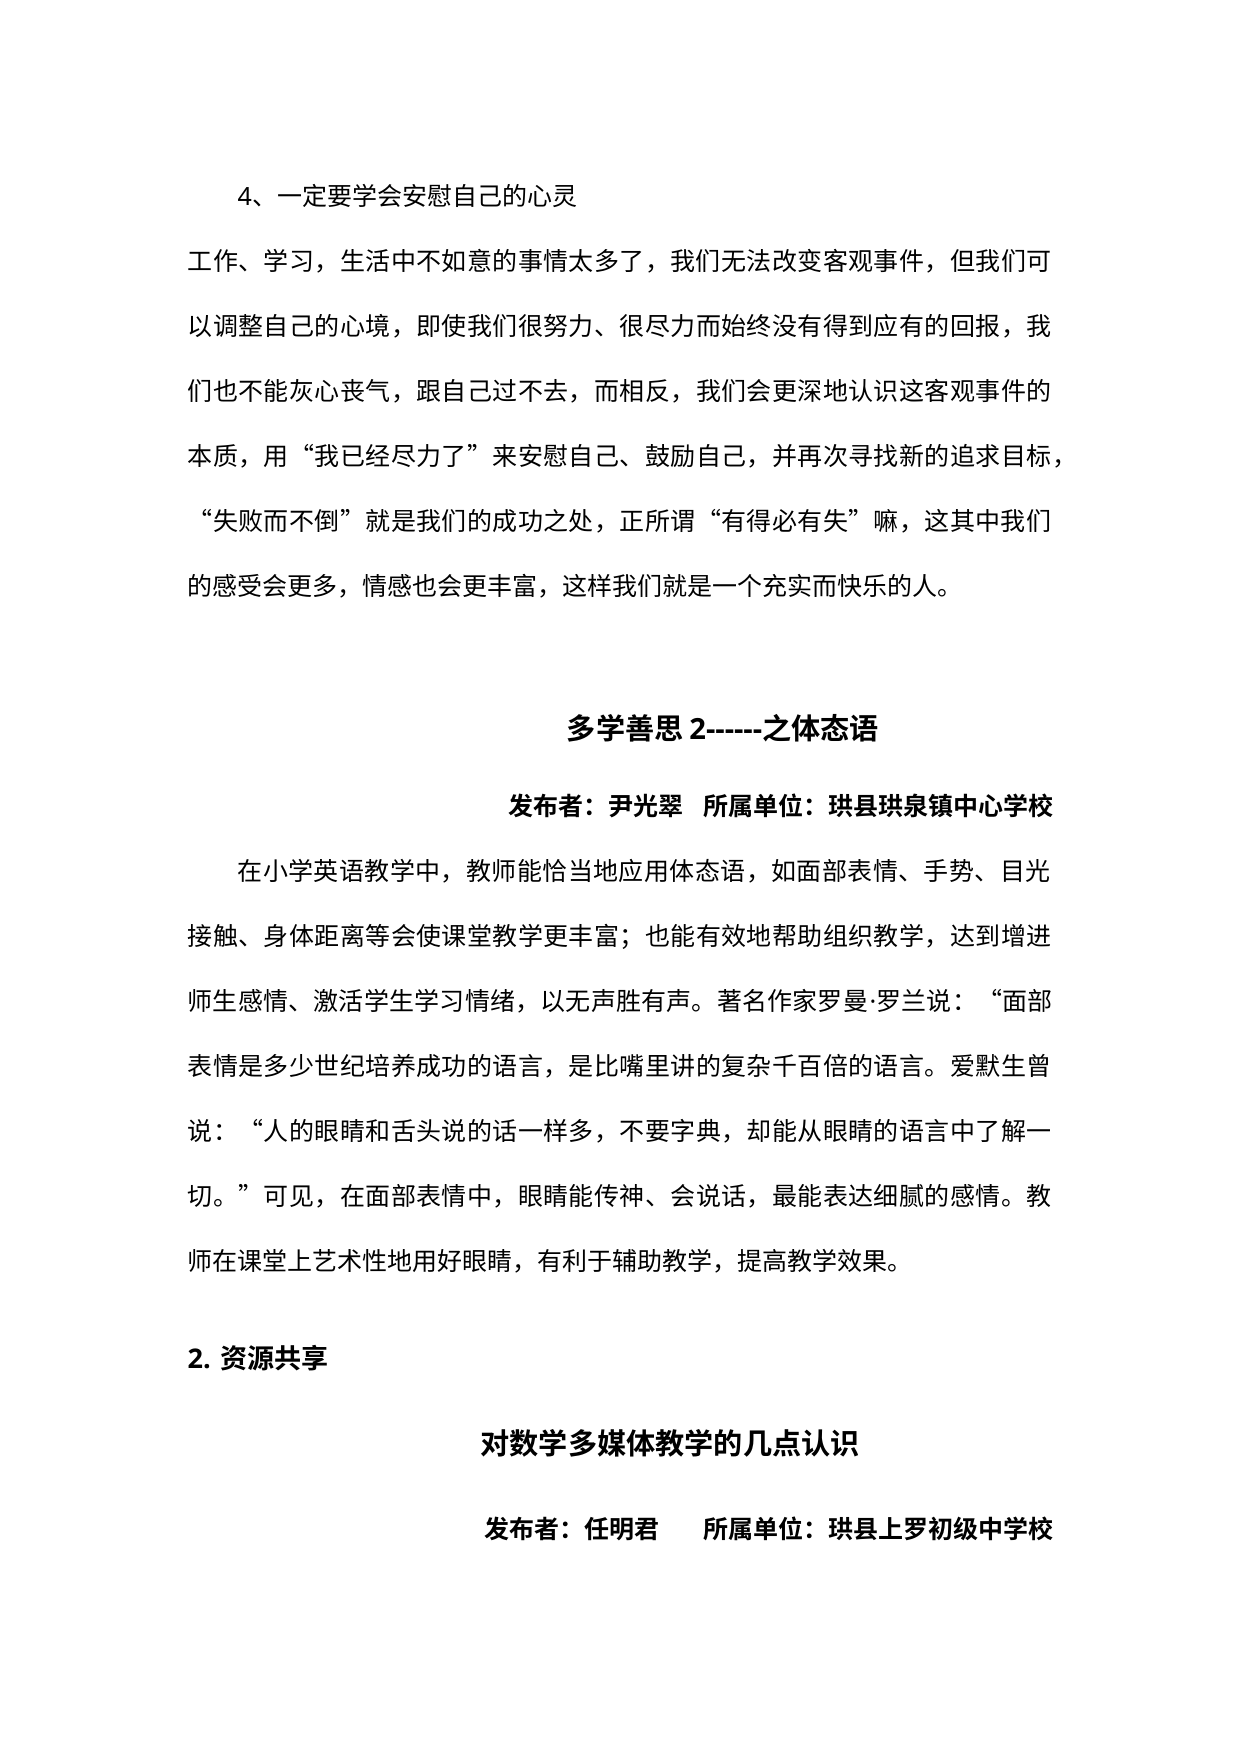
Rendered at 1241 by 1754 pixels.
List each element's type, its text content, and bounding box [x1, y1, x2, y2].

list 发布者：任明君 所属单位：珙县上罗初级中学校 [187, 1495, 1053, 1560]
list 工作、学习，生活中不如意的事情太多了，我们无法改变客观事件，但我们可以调整自己的心境，即使我们很努力、很尽力而始终没有得到应有的回报，我们也不能灰心丧气，跟自己过不去，而相反，我们会更深地认识这客观事件的本质，用“我已经尽力了”来安慰自己、鼓励自己，并再次寻找新的追求目标，“失败而不倒”就是我们的成功之处，正所谓“有得必有失”嘛，这其中我们的感受会更多，情感也会更丰富，这样我们就是一个充实而快乐的人。 [187, 227, 1053, 617]
list 4、一定要学会安慰自己的心灵 [187, 162, 1053, 227]
list 资源共享 [187, 1324, 1053, 1389]
text 发布者：尹光翠 所属单位：珙县珙泉镇中心学校 [187, 772, 1053, 837]
list 多学善思2------之体态语 [187, 694, 1053, 759]
list 对数学多媒体教学的几点认识 [187, 1409, 1053, 1474]
text 在小学英语教学中，教师能恰当地应用体态语，如面部表情、手势、目光接触、身体距离等会使课堂教学更丰富；也能有效地帮助组织教学，达到增进师生感情、激活学生学习情绪，以无声胜有声。著名作家罗曼·罗兰说：“面部表情是多少世纪培养成功的语言，是比嘴里讲的复杂千百倍的语言。爱默生曾说：“人的眼睛和舌头说的话一样多，不要字典，却能从眼睛的语言中了解一切。”可见，在面部表情中，眼睛能传神、会说话，最能表达细腻的感情。教师在课堂上艺术性地用好眼睛，有利于辅助教学，提高教学效果。 [187, 837, 1053, 1292]
